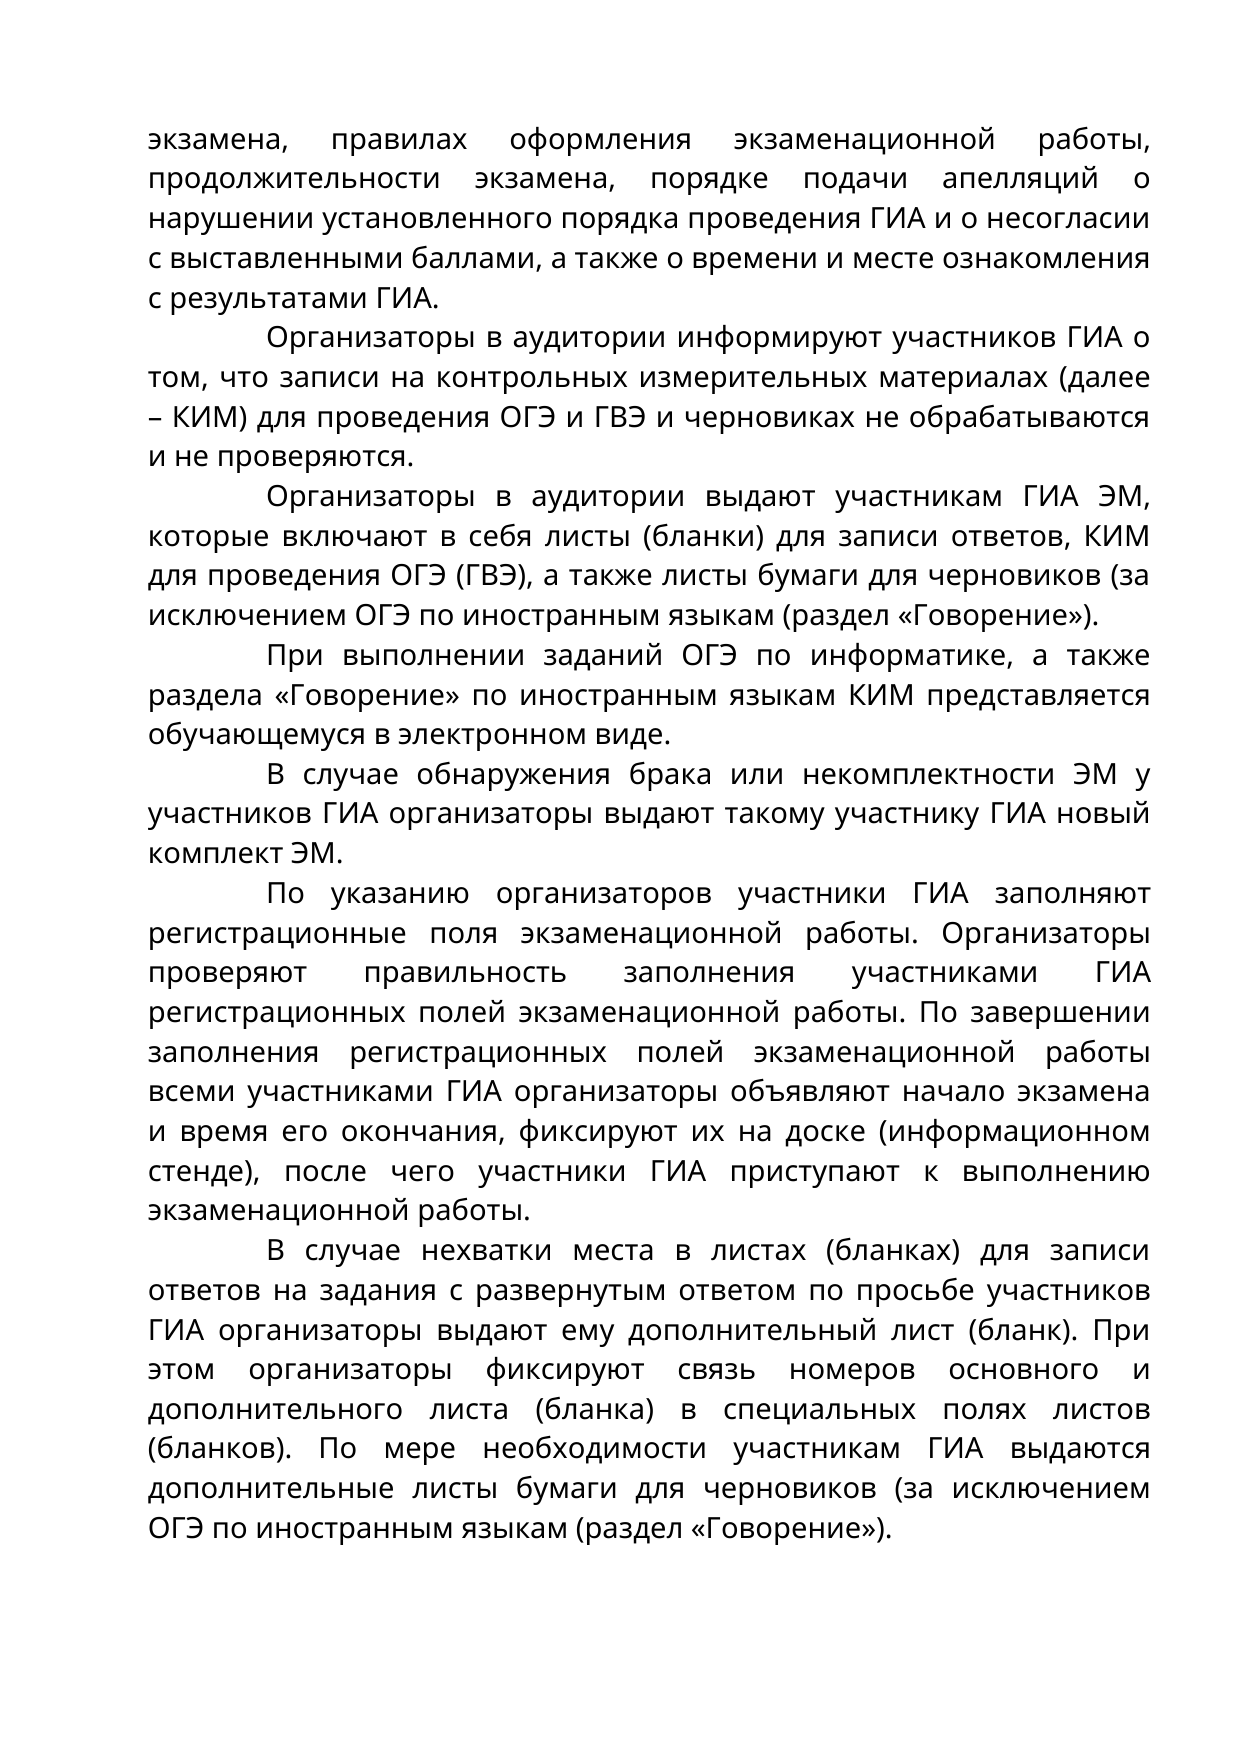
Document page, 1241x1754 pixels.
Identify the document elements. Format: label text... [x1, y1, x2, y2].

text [148, 118, 1152, 317]
text В случае обнаружения брака или некомплектности ЭМ у участников ГИА организаторы выдают такому участнику ГИА новый комплект ЭМ. [148, 753, 1152, 872]
text При выполнении заданий ОГЭ по информатике, а также раздела «Говорение» по иностранным языкам КИМ представляется обучающемуся в электронном виде. [148, 634, 1152, 753]
text В случае нехватки места в листах (бланках) для записи ответов на задания с развернутым ответом по просьбе участников ГИА организаторы выдают ему дополнительный лист (бланк). При этом организаторы фиксируют связь номеров основного и дополнительного листа (бланка) в специальных полях листов (бланков). По мере необходимости участникам ГИА выдаются дополнительные листы бумаги для черновиков (за исключением ОГЭ по иностранным языкам (раздел «Говорение»). [148, 1229, 1152, 1547]
text Организаторы в аудитории информируют участников ГИА о том, что записи на контрольных измерительных материалах (далее – КИМ) для проведения ОГЭ и ГВЭ и черновиках не обрабатываются и не проверяются. [148, 317, 1152, 475]
text Организаторы в аудитории выдают участникам ГИА ЭМ, которые включают в себя листы (бланки) для записи ответов, КИМ для проведения ОГЭ (ГВЭ), а также листы бумаги для черновиков (за исключением ОГЭ по иностранным языкам (раздел «Говорение»). [148, 475, 1152, 634]
text По указанию организаторов участники ГИА заполняют регистрационные поля экзаменационной работы. Организаторы проверяют правильность заполнения участниками ГИА регистрационных полей экзаменационной работы. По завершении заполнения регистрационных полей экзаменационной работы всеми участниками ГИА организаторы объявляют начало экзамена и время его окончания, фиксируют их на доске (информационном стенде), после чего участники ГИА приступают к выполнению экзаменационной работы. [148, 872, 1152, 1229]
